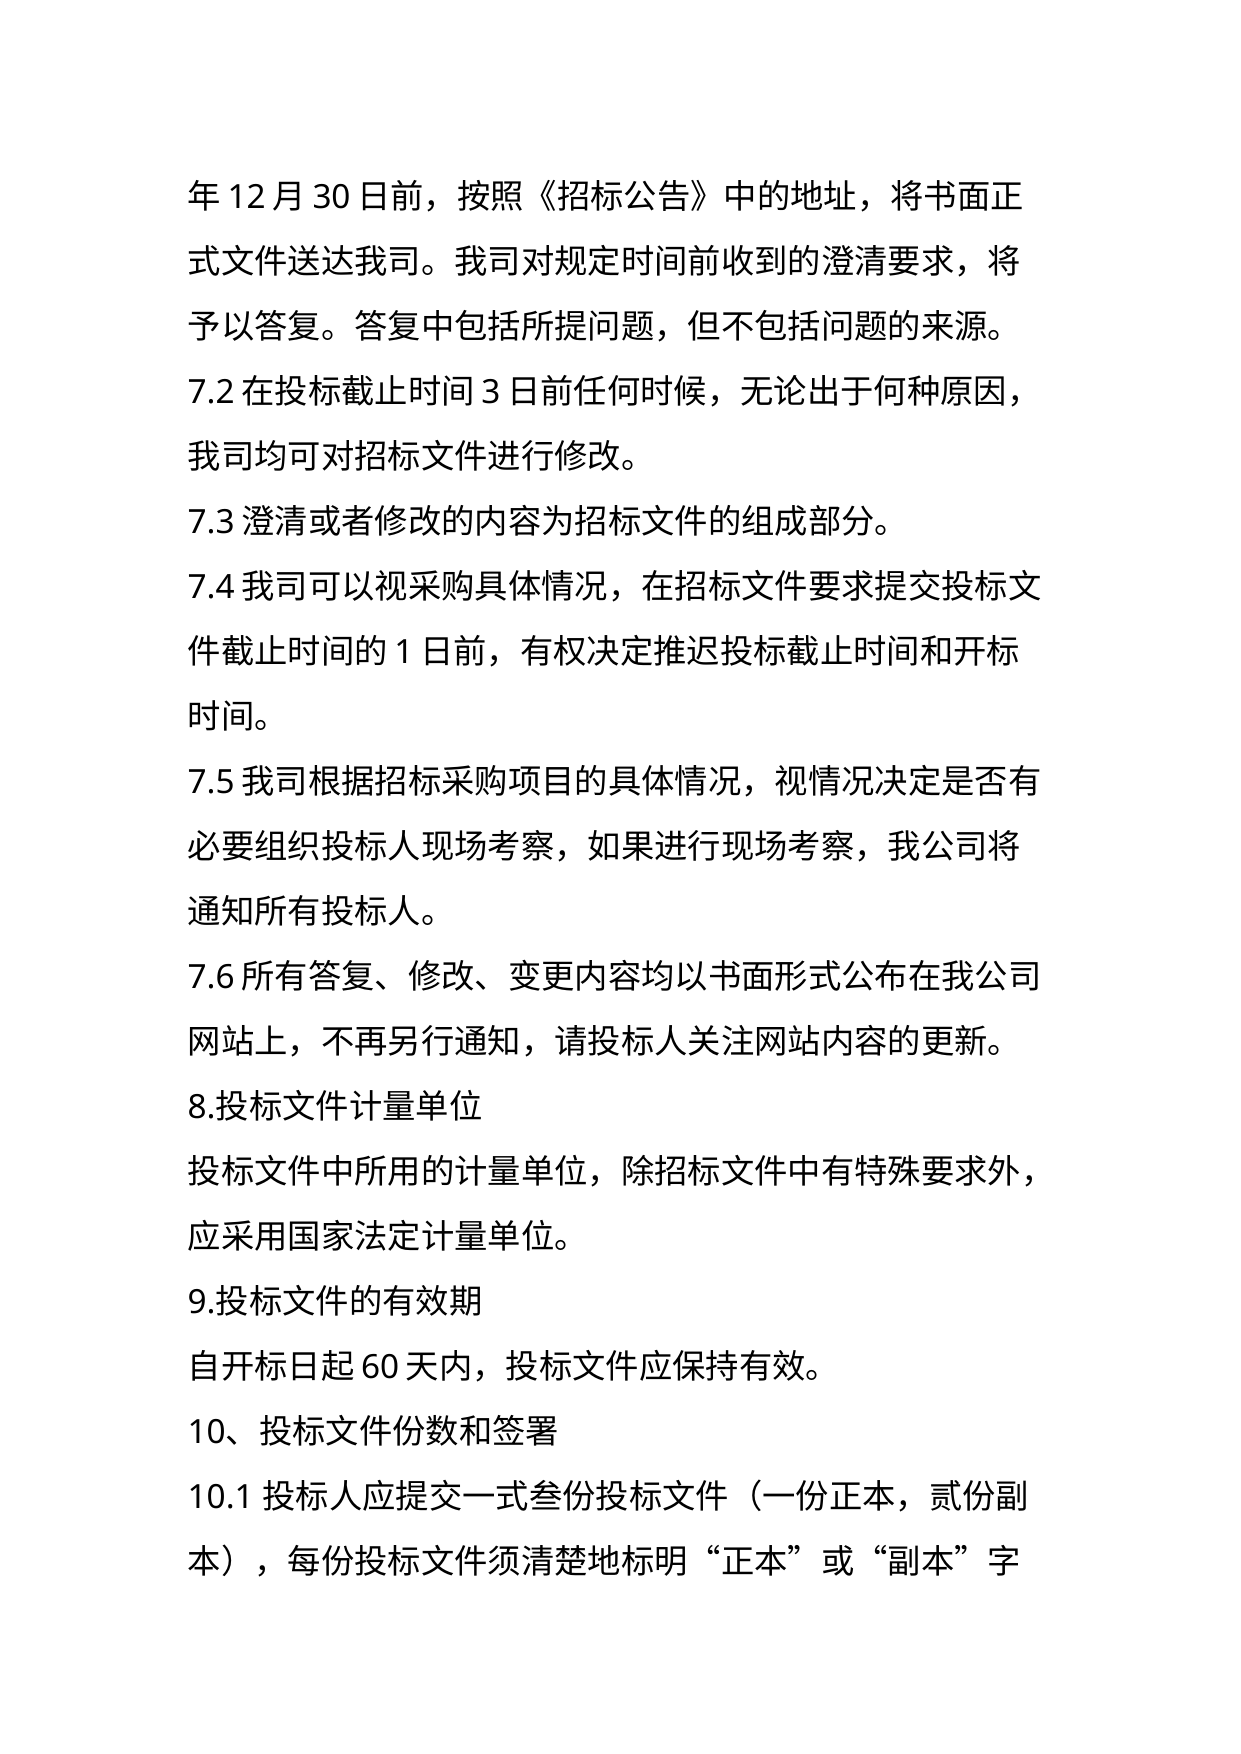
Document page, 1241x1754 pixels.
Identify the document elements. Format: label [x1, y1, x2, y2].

text [187, 162, 1053, 1592]
